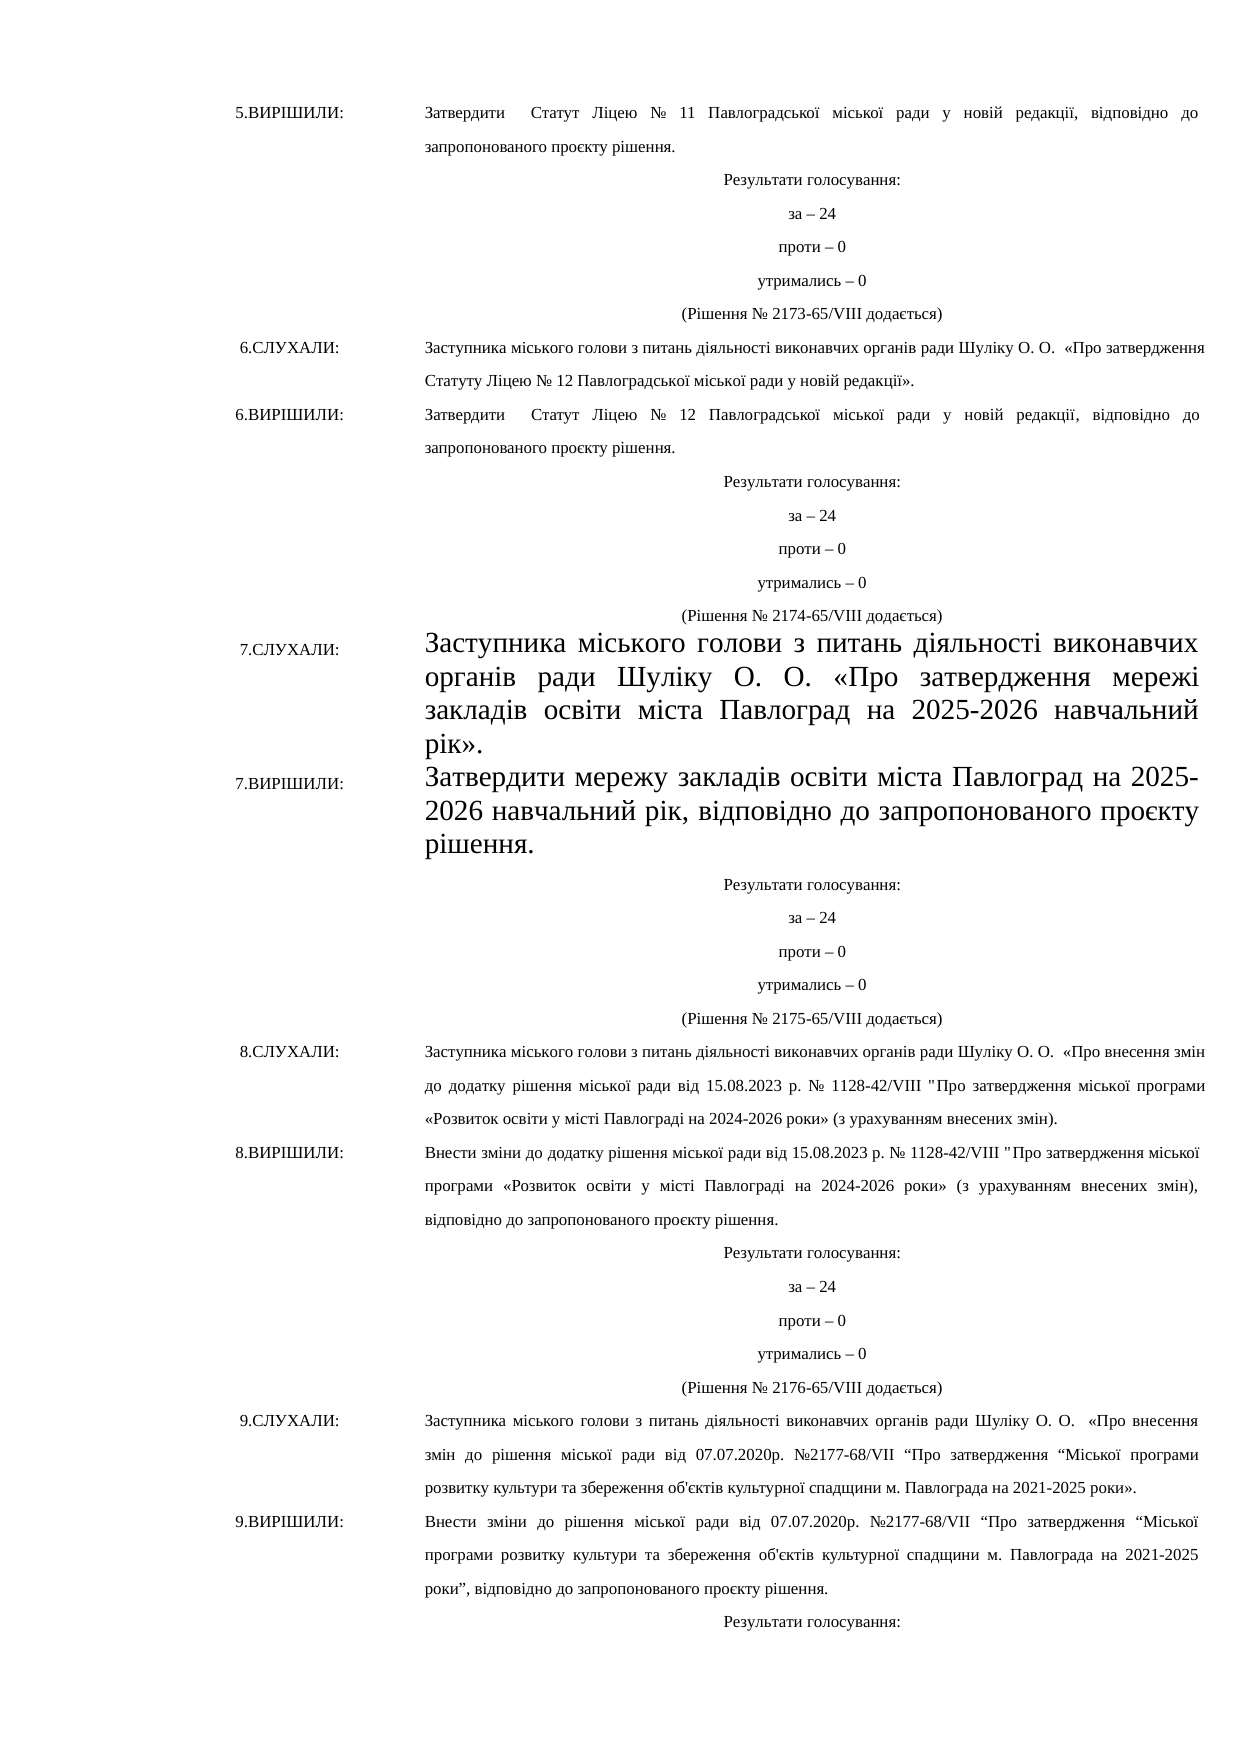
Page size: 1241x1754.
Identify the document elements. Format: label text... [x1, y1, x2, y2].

table_cell 7.ВИРІШИЛИ: [166, 760, 413, 1028]
table_cell 6.ВИРІШИЛИ: [166, 391, 413, 625]
table_cell 9.ВИРІШИЛИ: [166, 1498, 413, 1632]
table_cell Заступника міського голови з питань діяльності виконавчих органів ради Шуліку О. О. «Про затвердження мережі закладів освіти міста Павлоград на 2025-2026 навчальний рік». [413, 625, 1211, 759]
table_cell 8.СЛУХАЛИ: [166, 1028, 413, 1128]
table_cell Внести зміни до додатку рішення міської ради від 15.08.2023 р. № 1128-42/VIII "Про затвердження міської програми «Розвиток освіти у місті Павлограді на 2024-2026 роки» (з урахуванням внесених змін), відповідно до запропонованого проєкту рішення. Результати голосування: за – 24 проти – 0 утримались – 0 (Рішення № 2176-65/VIII додається) [413, 1129, 1211, 1397]
table_cell Заступника міського голови з питань діяльності виконавчих органів ради Шуліку О. О. «Про затвердження Статуту Ліцею № 12 Павлоградської міської ради у новій редакції». [413, 324, 1211, 391]
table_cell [413, 1498, 1211, 1632]
table_cell 9.СЛУХАЛИ: [166, 1397, 413, 1497]
table_cell Заступника міського голови з питань діяльності виконавчих органів ради Шуліку О. О. «Про внесення змін до рішення міської ради від 07.07.2020р. №2177-68/VIІ “Про затвердження “Міської програми розвитку культури та збереження об'єктів культурної спадщини м. Павлограда на 2021-2025 роки». [413, 1397, 1211, 1497]
table_cell 7.СЛУХАЛИ: [166, 625, 413, 759]
table_cell Затвердити Статут Ліцею № 12 Павлоградської міської ради у новій редакції, відповідно до запропонованого проєкту рішення. Результати голосування: за – 24 проти – 0 утримались – 0 (Рішення № 2174-65/VIII додається) [413, 391, 1211, 625]
table_cell 6.СЛУХАЛИ: [166, 324, 413, 391]
table_cell 5.ВИРІШИЛИ: [166, 89, 413, 323]
table_cell Заступника міського голови з питань діяльності виконавчих органів ради Шуліку О. О. «Про внесення змін до додатку рішення міської ради від 15.08.2023 р. № 1128-42/VIII "Про затвердження міської програми «Розвиток освіти у місті Павлограді на 2024-2026 роки» (з урахуванням внесених змін). [413, 1028, 1211, 1128]
table_cell 8.ВИРІШИЛИ: [166, 1129, 413, 1397]
table_cell Затвердити Статут Ліцею № 11 Павлоградської міської ради у новій редакції, відповідно до запропонованого проєкту рішення. Результати голосування: за – 24 проти – 0 утримались – 0 (Рішення № 2173-65/VIII додається) [413, 89, 1211, 323]
table_cell Затвердити мережу закладів освіти міста Павлоград на 2025-2026 навчальний рік, відповідно до запропонованого проєкту рішення. Результати голосування: за – 24 проти – 0 утримались – 0 (Рішення № 2175-65/VIII додається) [413, 760, 1211, 1028]
